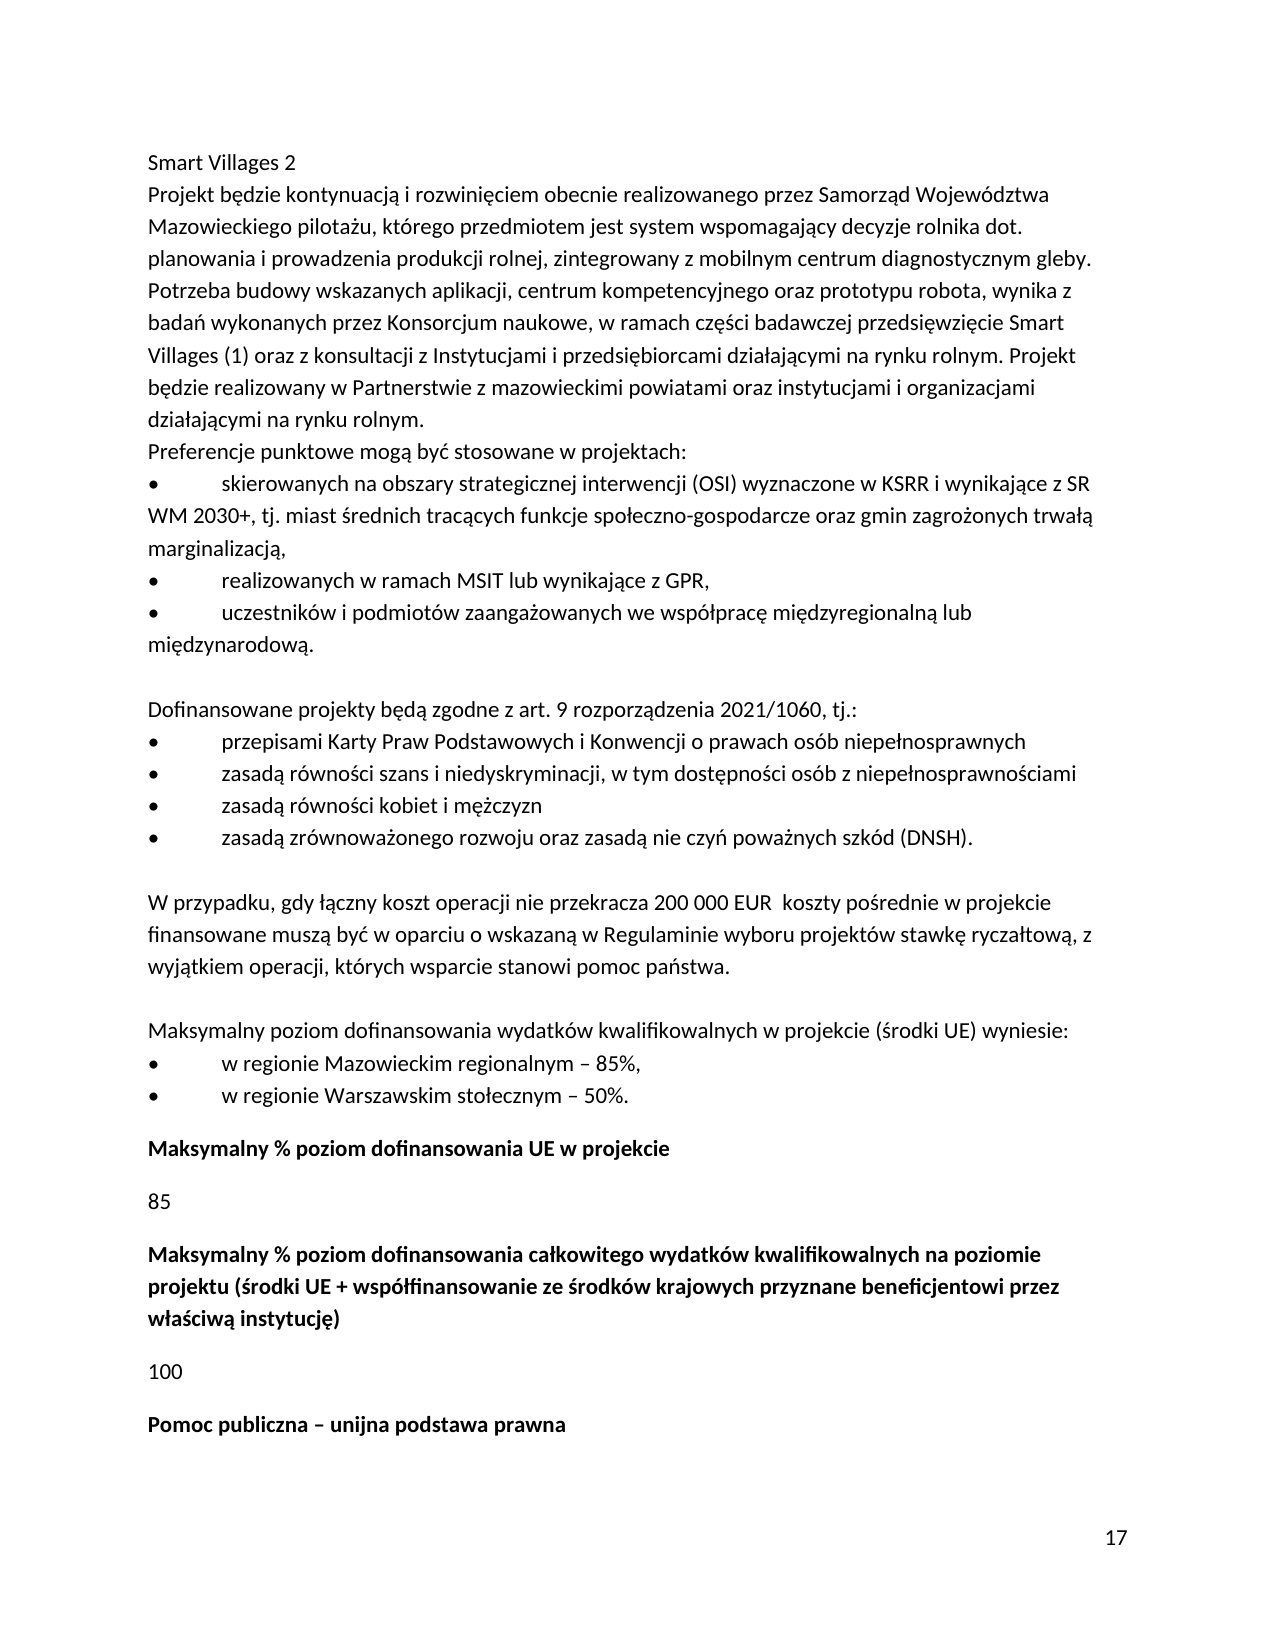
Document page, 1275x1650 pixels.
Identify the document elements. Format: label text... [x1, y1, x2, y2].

text 85 [148, 1187, 1127, 1215]
text Maksymalny % poziom dofinansowania UE w projekcie [148, 1134, 1127, 1162]
text 100 [148, 1357, 1127, 1386]
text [148, 148, 1127, 1109]
text Maksymalny % poziom dofinansowania całkowitego wydatków kwalifikowalnych na poziomie projektu (środki UE + współfinansowanie ze środków krajowych przyznane beneficjentowi przez właściwą instytucję) [148, 1240, 1127, 1332]
text Pomoc publiczna – unijna podstawa prawna [148, 1411, 1127, 1438]
